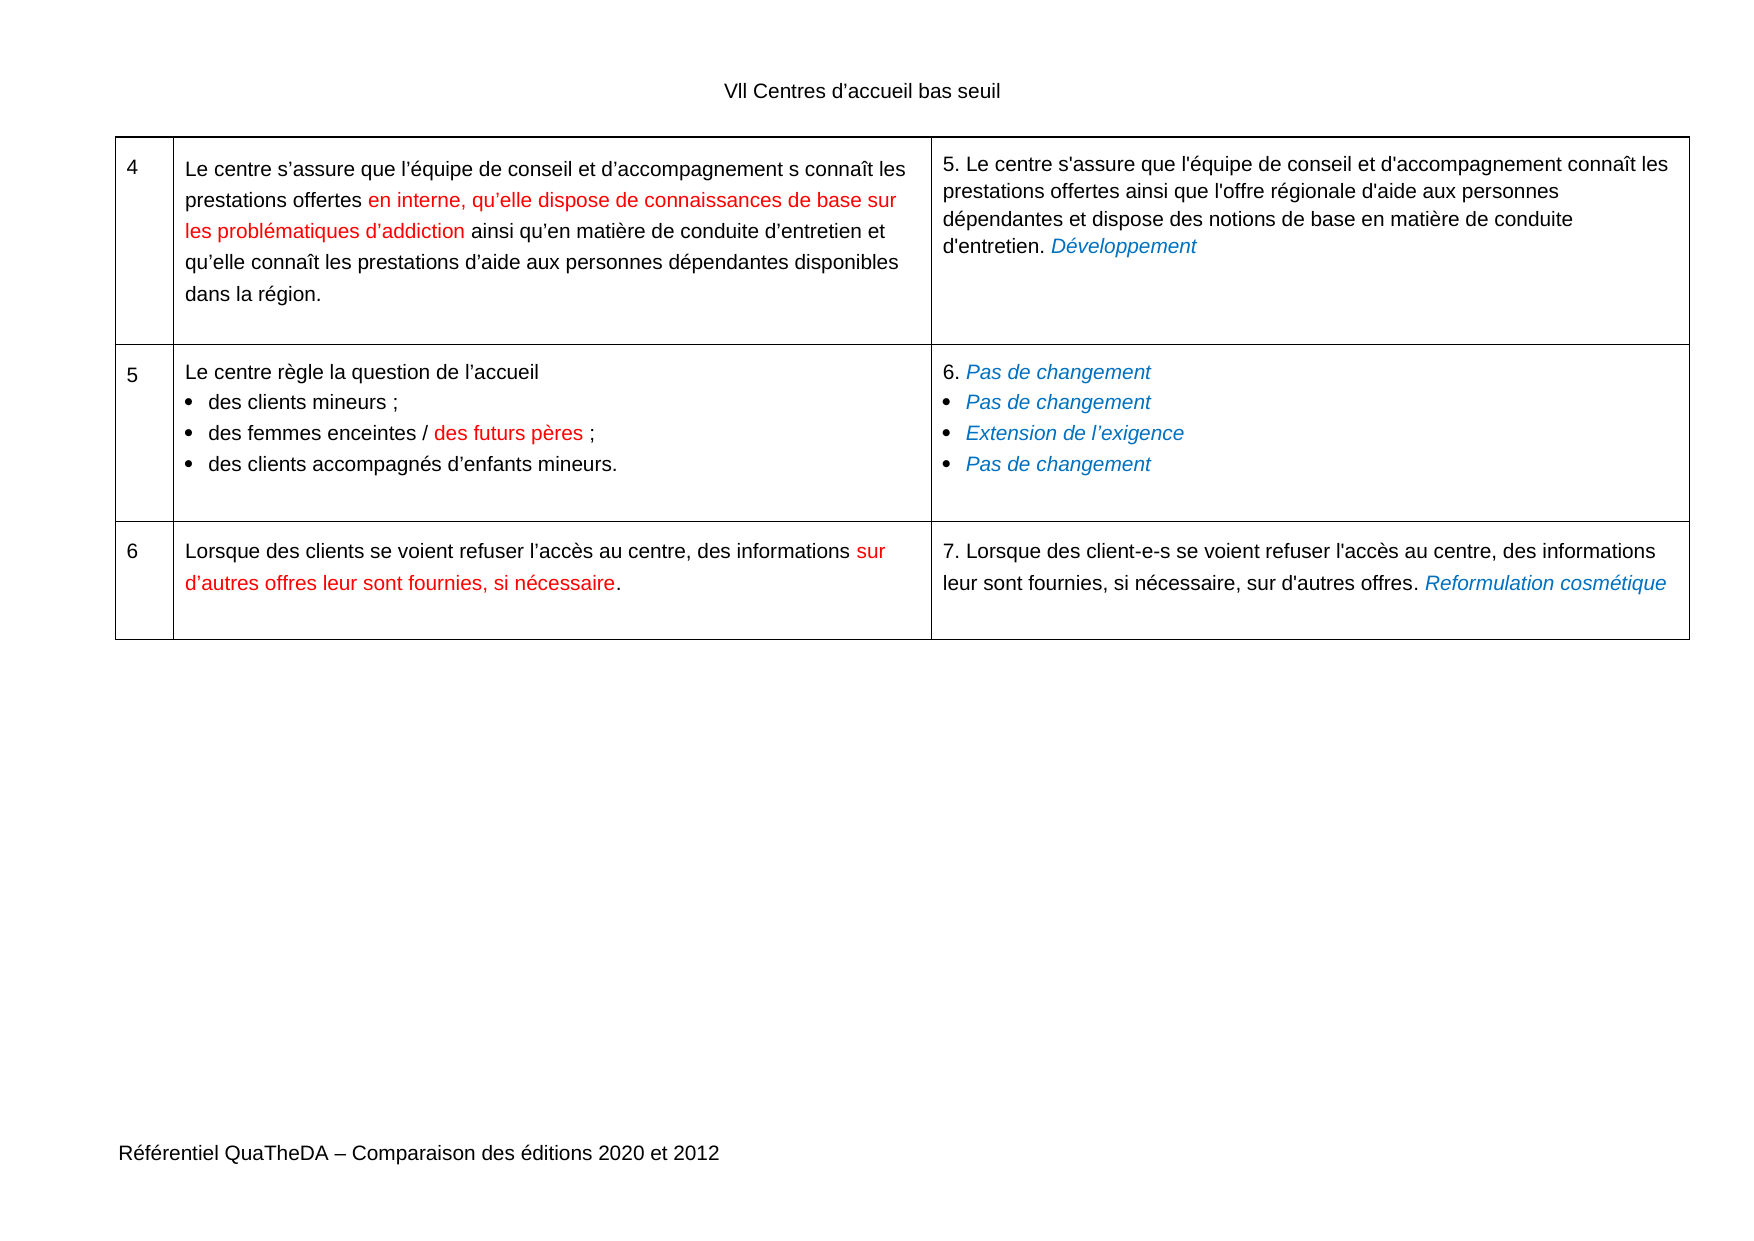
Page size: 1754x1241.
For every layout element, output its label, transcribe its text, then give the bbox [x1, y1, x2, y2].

table_cell 4 [116, 138, 173, 344]
table_cell 6. Pas de changement Pas de changement Extension de l’exigence Pas de changement [932, 345, 1689, 521]
table_cell Le centre s’assure que l’équipe de conseil et d’accompagnement s connaît les prestations offertes en interne, qu’elle dispose de connaissances de base sur les problématiques d’addiction ainsi qu’en matière de conduite d’entretien et qu’elle connaît les prestations d’aide aux personnes dépendantes disponibles dans la région. [174, 138, 931, 344]
table_cell 5 [116, 345, 173, 521]
table_cell 5. Le centre s'assure que l'équipe de conseil et d'accompagnement connaît les prestations offertes ainsi que l'offre régionale d'aide aux personnes dépendantes et dispose des notions de base en matière de conduite d'entretien. Développement [932, 138, 1689, 344]
table_cell 7. Lorsque des client-e-s se voient refuser l'accès au centre, des informations leur sont fournies, si nécessaire, sur d'autres offres. Reformulation cosmétique [932, 522, 1689, 639]
table_cell 6 [116, 522, 173, 639]
table_cell Lorsque des clients se voient refuser l’accès au centre, des informations sur d’autres offres leur sont fournies, si nécessaire. [174, 522, 931, 639]
table_cell Le centre règle la question de l’accueil des clients mineurs ; des femmes enceintes / des futurs pères ; des clients accompagnés d’enfants mineurs. [174, 345, 931, 521]
